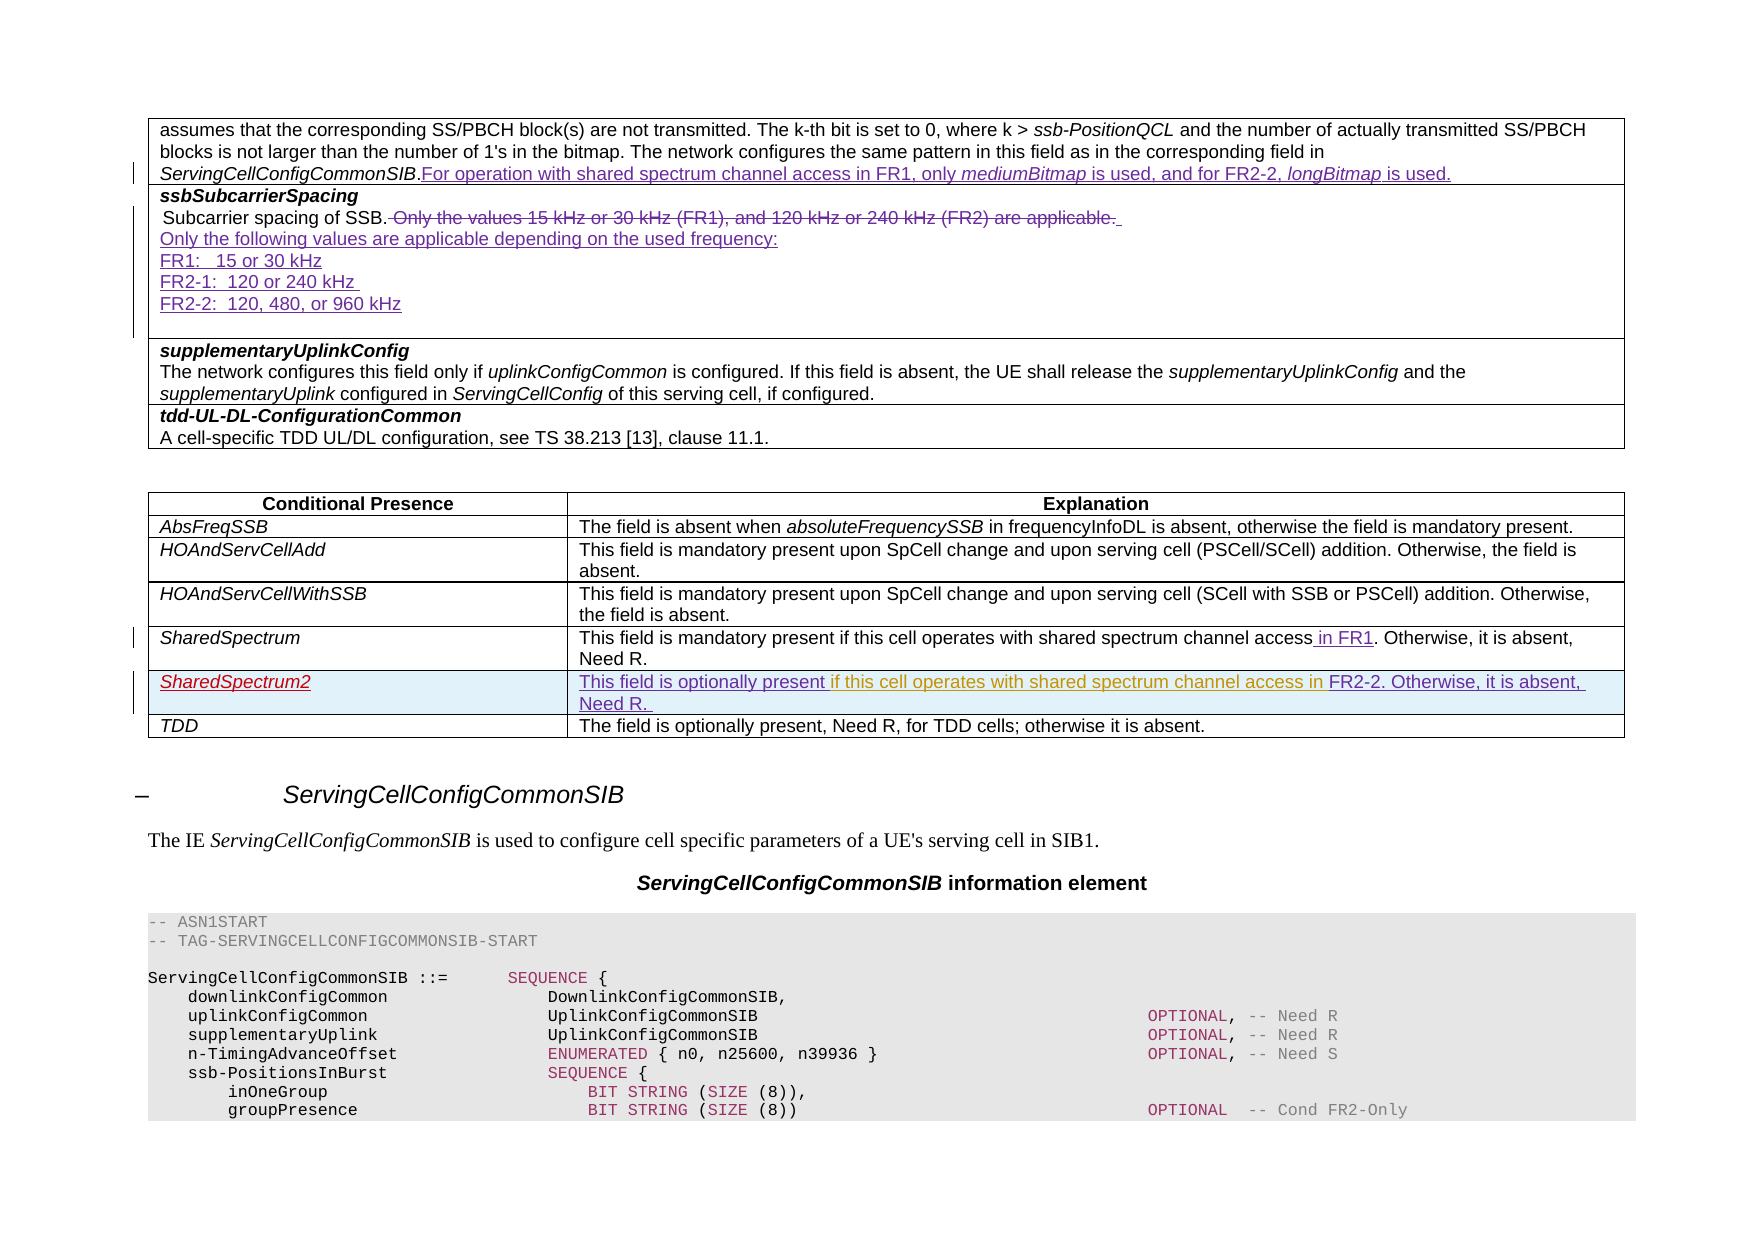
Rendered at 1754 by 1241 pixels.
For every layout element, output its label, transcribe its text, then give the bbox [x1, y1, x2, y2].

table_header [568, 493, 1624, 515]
text -- ASN1START [148, 913, 1636, 932]
text uplinkConfigCommon UplinkConfigCommonSIB OPTIONAL, -- Need R [148, 1008, 1636, 1027]
text ServingCellConfigCommonSIB information element [148, 871, 1636, 895]
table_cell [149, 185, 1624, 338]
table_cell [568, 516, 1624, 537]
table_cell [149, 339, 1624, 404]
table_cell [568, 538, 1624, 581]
text groupPresence BIT STRING (SIZE (8)) OPTIONAL -- Cond FR2-Only [148, 1102, 1636, 1121]
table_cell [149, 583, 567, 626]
text supplementaryUplink UplinkConfigCommonSIB OPTIONAL, -- Need R [148, 1027, 1636, 1045]
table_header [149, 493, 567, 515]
text -- TAG-SERVINGCELLCONFIGCOMMONSIB-START [148, 932, 1636, 951]
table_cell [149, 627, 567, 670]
text inOneGroup BIT STRING (SIZE (8)), [148, 1083, 1636, 1102]
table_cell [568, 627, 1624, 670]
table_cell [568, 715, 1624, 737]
text ServingCellConfigCommonSIB ::= SEQUENCE { [148, 970, 1636, 989]
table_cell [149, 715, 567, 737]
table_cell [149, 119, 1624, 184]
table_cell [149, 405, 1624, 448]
text downlinkConfigCommon DownlinkConfigCommonSIB, [148, 989, 1636, 1008]
text n-TimingAdvanceOffset ENUMERATED { n0, n25600, n39936 } OPTIONAL, -- Need S [148, 1045, 1636, 1064]
text ssb-PositionsInBurst SEQUENCE { [148, 1064, 1636, 1083]
text The IE ServingCellConfigCommonSIB is used to configure cell specific parameters of a UE's serving cell in SIB1. [148, 828, 1636, 852]
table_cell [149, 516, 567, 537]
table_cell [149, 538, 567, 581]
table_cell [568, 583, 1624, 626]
text – ServingCellConfigCommonSIB [135, 780, 1636, 809]
